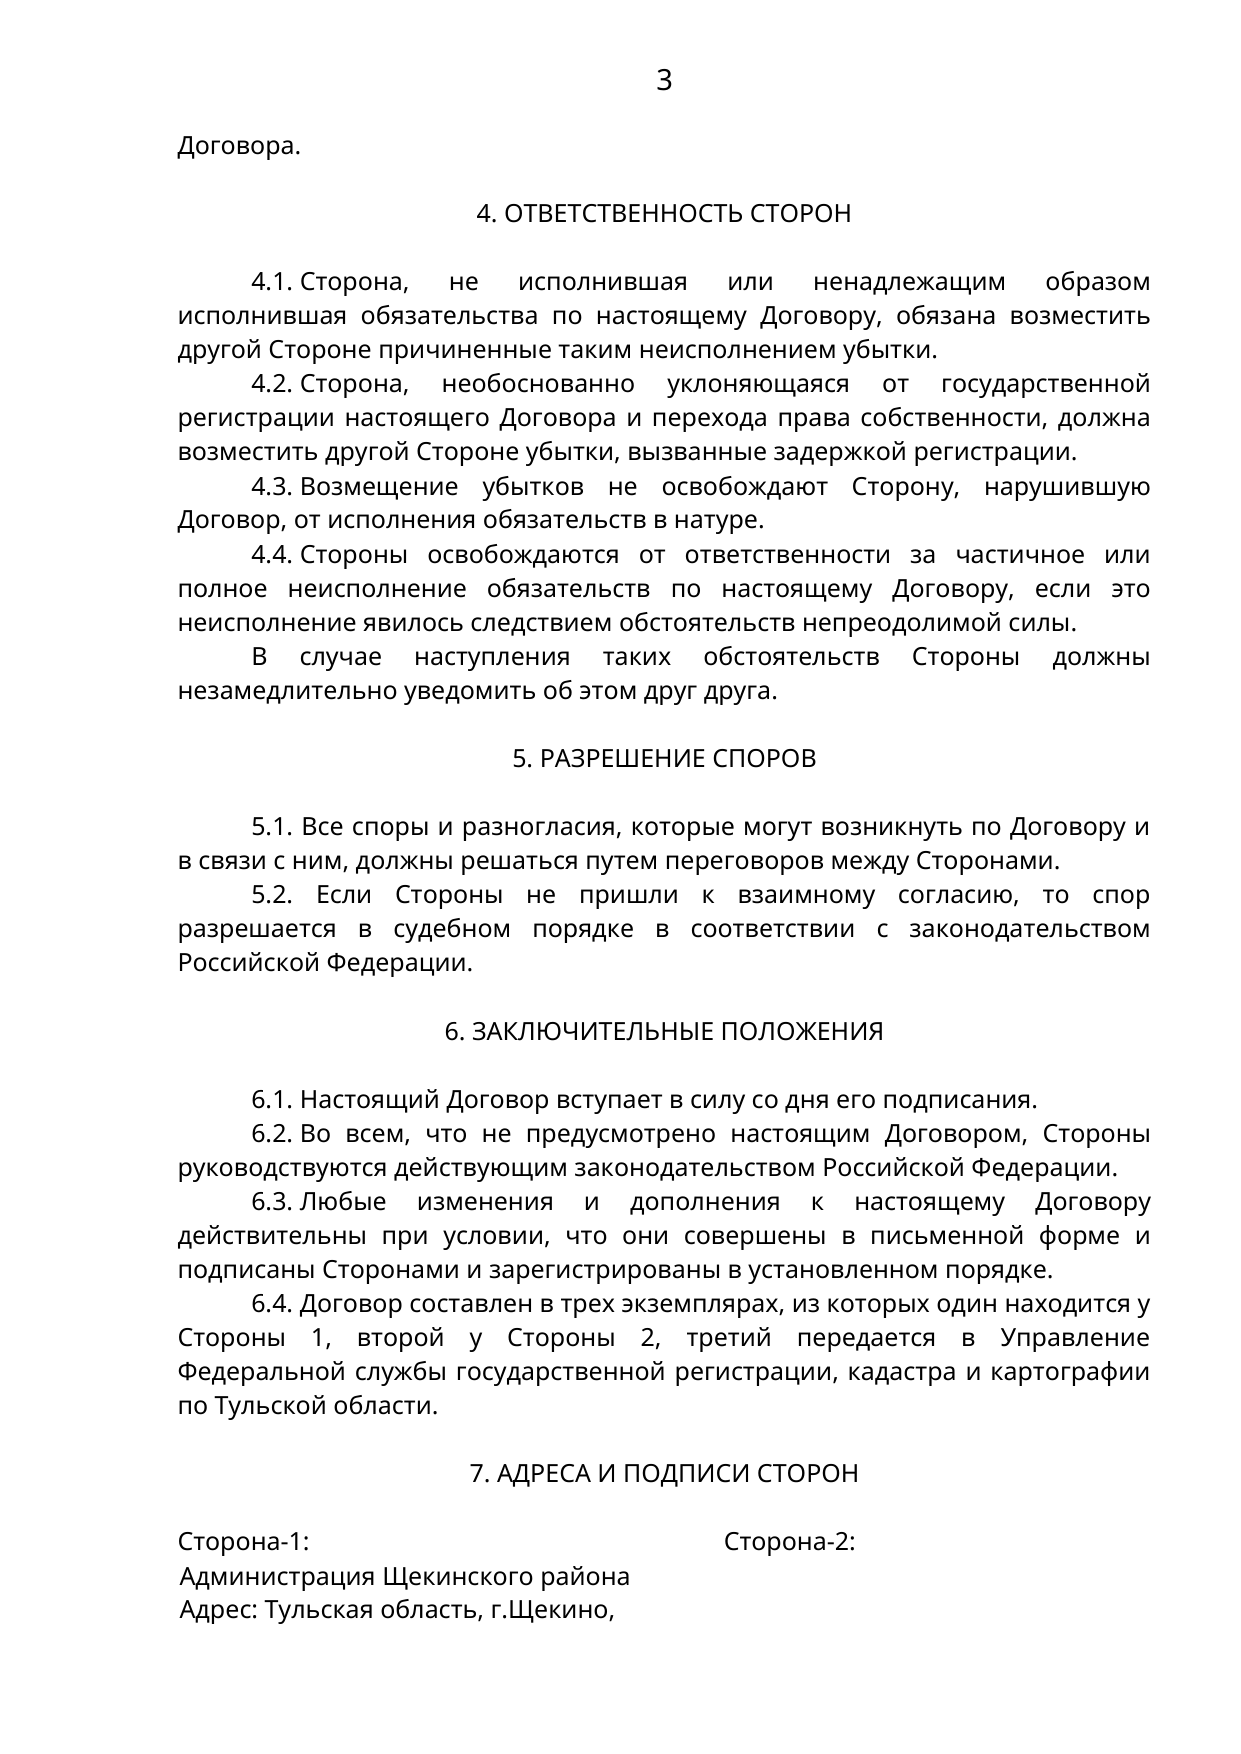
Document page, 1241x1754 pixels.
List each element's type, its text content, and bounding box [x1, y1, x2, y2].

text 6.1. Настоящий Договор вступает в силу со дня его подписания. [177, 1081, 1152, 1115]
text Администрация Щекинского района [179, 1558, 1155, 1592]
text 4. ОТВЕТСТВЕННОСТЬ СТОРОН [177, 196, 1152, 230]
text Сторона-1: Сторона-2: [177, 1524, 1152, 1558]
text 4.1. Сторона, не исполнившая или ненадлежащим образом исполнившая обязательства по настоящему Договору, обязана возместить другой Стороне причиненные таким неисполнением убытки. [177, 264, 1152, 366]
text 6. ЗАКЛЮЧИТЕЛЬНЫЕ ПОЛОЖЕНИЯ [177, 1013, 1152, 1047]
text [177, 127, 1152, 162]
text 5.2. Если Стороны не пришли к взаимному согласию, то спор разрешается в судебном порядке в соответствии с законодательством Российской Федерации. [177, 877, 1152, 979]
text Адрес: Тульская область, г.Щекино, [179, 1592, 1155, 1626]
text 6.2. Во всем, что не предусмотрено настоящим Договором, Стороны руководствуются действующим законодательством Российской Федерации. [177, 1115, 1152, 1183]
text 5.1. Все споры и разногласия, которые могут возникнуть по Договору и в связи с ним, должны решаться путем переговоров между Сторонами. [177, 809, 1152, 877]
text 7. АДРЕСА И ПОДПИСИ СТОРОН [177, 1456, 1152, 1490]
text 4.2. Сторона, необоснованно уклоняющаяся от государственной регистрации настоящего Договора и перехода права собственности, должна возместить другой Стороне убытки, вызванные задержкой регистрации. [177, 366, 1152, 468]
text 6.4. Договор составлен в трех экземплярах, из которых один находится у Стороны 1, второй у Стороны 2, третий передается в Управление Федеральной службы государственной регистрации, кадастра и картографии по Тульской области. [177, 1286, 1152, 1422]
text 4.3. Возмещение убытков не освобождают Сторону, нарушившую Договор, от исполнения обязательств в натуре. [177, 468, 1152, 536]
text 4.4. Стороны освобождаются от ответственности за частичное или полное неисполнение обязательств по настоящему Договору, если это неисполнение явилось следствием обстоятельств непреодолимой силы. [177, 536, 1152, 638]
text 6.3. Любые изменения и дополнения к настоящему Договору действительны при условии, что они совершены в письменной форме и подписаны Сторонами и зарегистрированы в установленном порядке. [177, 1183, 1152, 1286]
text В случае наступления таких обстоятельств Стороны должны незамедлительно уведомить об этом друг друга. [177, 638, 1152, 707]
text 5. РАЗРЕШЕНИЕ СПОРОВ [177, 741, 1152, 775]
